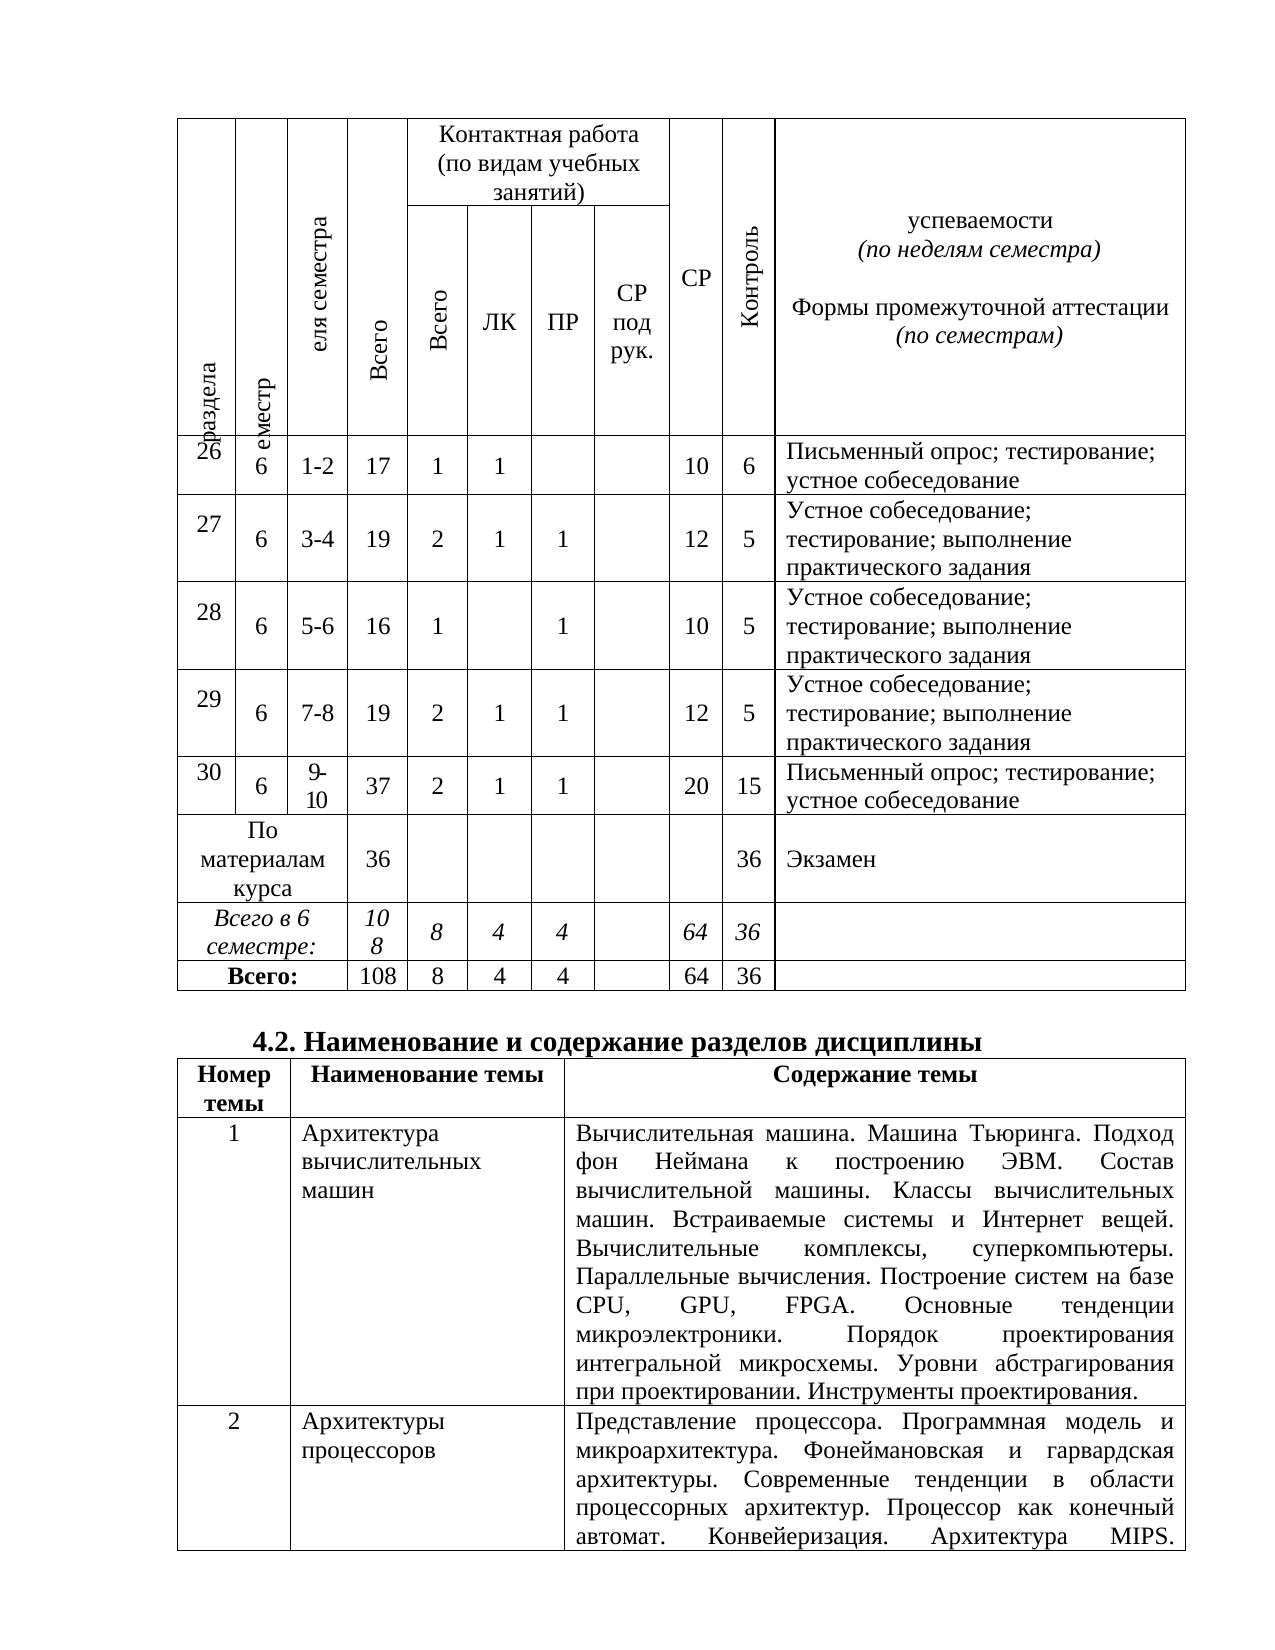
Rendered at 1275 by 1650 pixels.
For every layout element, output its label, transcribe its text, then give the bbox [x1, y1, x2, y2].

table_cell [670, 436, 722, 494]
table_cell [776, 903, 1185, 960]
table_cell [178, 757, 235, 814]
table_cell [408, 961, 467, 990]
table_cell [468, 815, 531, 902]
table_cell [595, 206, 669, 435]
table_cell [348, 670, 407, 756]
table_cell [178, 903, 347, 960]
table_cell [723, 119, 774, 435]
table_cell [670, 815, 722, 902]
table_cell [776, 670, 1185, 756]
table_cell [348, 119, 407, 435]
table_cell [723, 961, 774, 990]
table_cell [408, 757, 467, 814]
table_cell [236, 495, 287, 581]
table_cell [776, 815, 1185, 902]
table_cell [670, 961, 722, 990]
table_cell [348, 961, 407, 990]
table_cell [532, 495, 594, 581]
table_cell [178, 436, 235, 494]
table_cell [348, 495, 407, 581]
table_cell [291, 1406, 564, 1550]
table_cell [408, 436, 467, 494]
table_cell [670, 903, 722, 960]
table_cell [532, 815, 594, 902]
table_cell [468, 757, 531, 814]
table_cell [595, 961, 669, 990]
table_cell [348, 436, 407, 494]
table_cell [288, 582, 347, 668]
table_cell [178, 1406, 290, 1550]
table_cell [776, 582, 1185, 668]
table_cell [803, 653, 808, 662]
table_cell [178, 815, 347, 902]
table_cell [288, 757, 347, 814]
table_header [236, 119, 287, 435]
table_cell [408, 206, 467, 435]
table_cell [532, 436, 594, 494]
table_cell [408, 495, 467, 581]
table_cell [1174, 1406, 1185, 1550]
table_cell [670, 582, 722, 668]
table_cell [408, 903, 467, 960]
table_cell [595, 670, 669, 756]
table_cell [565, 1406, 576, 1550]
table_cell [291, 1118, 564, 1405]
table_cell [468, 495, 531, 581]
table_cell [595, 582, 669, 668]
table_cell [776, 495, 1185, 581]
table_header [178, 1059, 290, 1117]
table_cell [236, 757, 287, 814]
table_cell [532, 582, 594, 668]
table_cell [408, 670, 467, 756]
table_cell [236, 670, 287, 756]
text 4.2. Наименование и содержание разделов дисциплины [177, 1024, 1186, 1058]
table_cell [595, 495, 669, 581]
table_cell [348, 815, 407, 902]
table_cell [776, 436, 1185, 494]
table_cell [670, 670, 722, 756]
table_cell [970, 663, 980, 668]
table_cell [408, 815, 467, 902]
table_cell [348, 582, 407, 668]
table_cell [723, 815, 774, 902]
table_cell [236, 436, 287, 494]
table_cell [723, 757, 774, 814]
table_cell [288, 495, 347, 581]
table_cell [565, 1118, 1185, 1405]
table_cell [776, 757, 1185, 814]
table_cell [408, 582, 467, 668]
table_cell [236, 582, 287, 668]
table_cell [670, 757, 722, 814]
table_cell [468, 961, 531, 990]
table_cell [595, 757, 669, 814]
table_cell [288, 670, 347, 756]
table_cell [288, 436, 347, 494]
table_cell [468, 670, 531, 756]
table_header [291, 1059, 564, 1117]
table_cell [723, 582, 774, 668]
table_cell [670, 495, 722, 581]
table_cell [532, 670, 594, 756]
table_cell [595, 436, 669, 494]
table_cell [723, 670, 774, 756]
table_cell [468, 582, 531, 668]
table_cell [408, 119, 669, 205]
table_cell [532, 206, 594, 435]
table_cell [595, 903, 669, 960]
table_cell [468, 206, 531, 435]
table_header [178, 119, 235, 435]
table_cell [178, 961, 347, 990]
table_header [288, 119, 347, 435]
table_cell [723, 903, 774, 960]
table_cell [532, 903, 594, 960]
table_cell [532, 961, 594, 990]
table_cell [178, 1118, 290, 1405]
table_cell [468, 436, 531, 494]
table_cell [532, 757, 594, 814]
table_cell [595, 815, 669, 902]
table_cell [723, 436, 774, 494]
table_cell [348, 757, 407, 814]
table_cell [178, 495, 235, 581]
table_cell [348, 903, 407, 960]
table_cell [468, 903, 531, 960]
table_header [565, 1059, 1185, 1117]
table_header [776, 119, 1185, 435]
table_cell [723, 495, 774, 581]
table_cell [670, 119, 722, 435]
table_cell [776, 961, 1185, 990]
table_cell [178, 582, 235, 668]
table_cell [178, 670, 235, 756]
